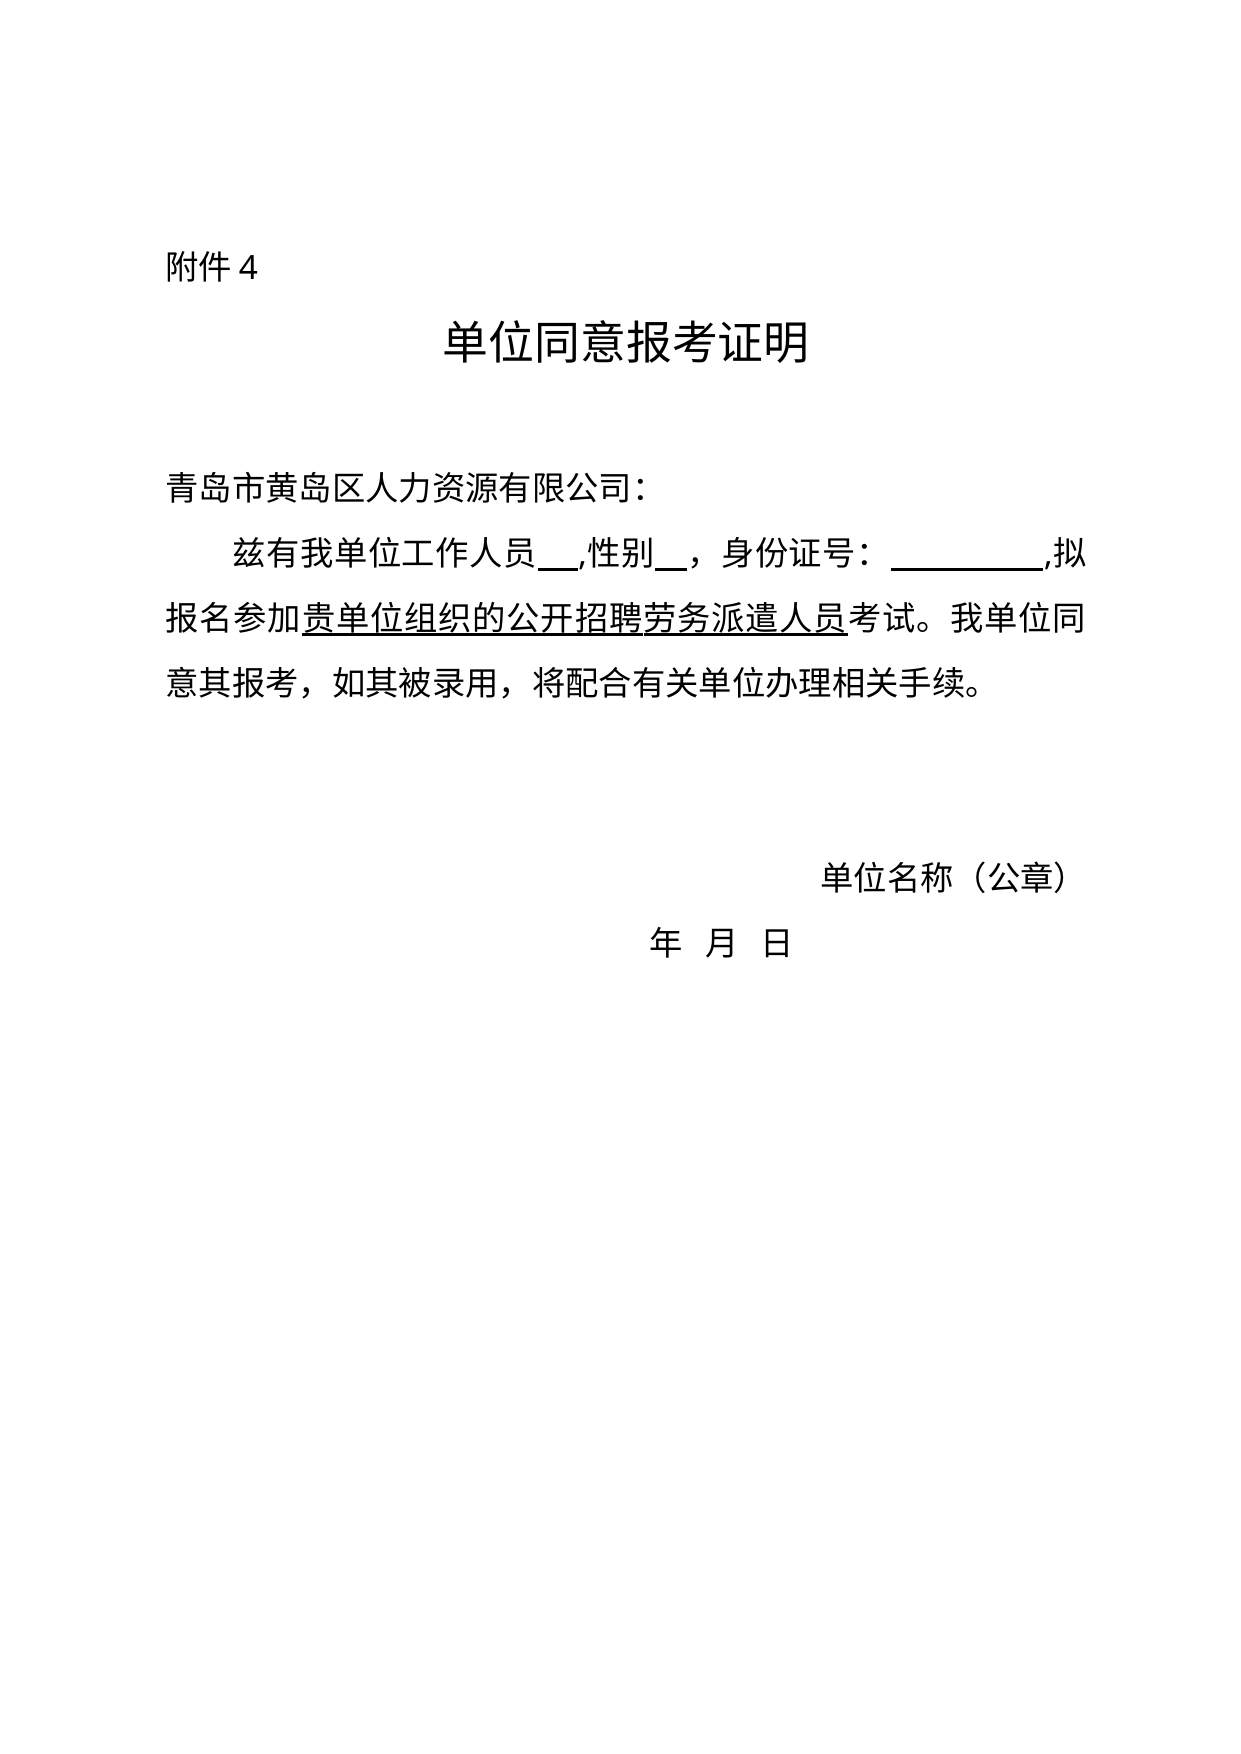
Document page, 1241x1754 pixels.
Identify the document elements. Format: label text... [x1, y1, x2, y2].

text 附件4 [165, 233, 1087, 291]
text 青岛市黄岛区人力资源有限公司： [165, 454, 1087, 519]
text 单位同意报考证明 [165, 291, 1087, 389]
text 单位名称（公章） [165, 844, 1087, 909]
text 年 月 日 [165, 909, 1087, 974]
text 兹有我单位工作人员 ,性别 ，身份证号： ,拟报名参加贵单位组织的公开招聘劳务派遣人员考试。我单位同意其报考，如其被录用，将配合有关单位办理相关手续。 [165, 519, 1087, 714]
